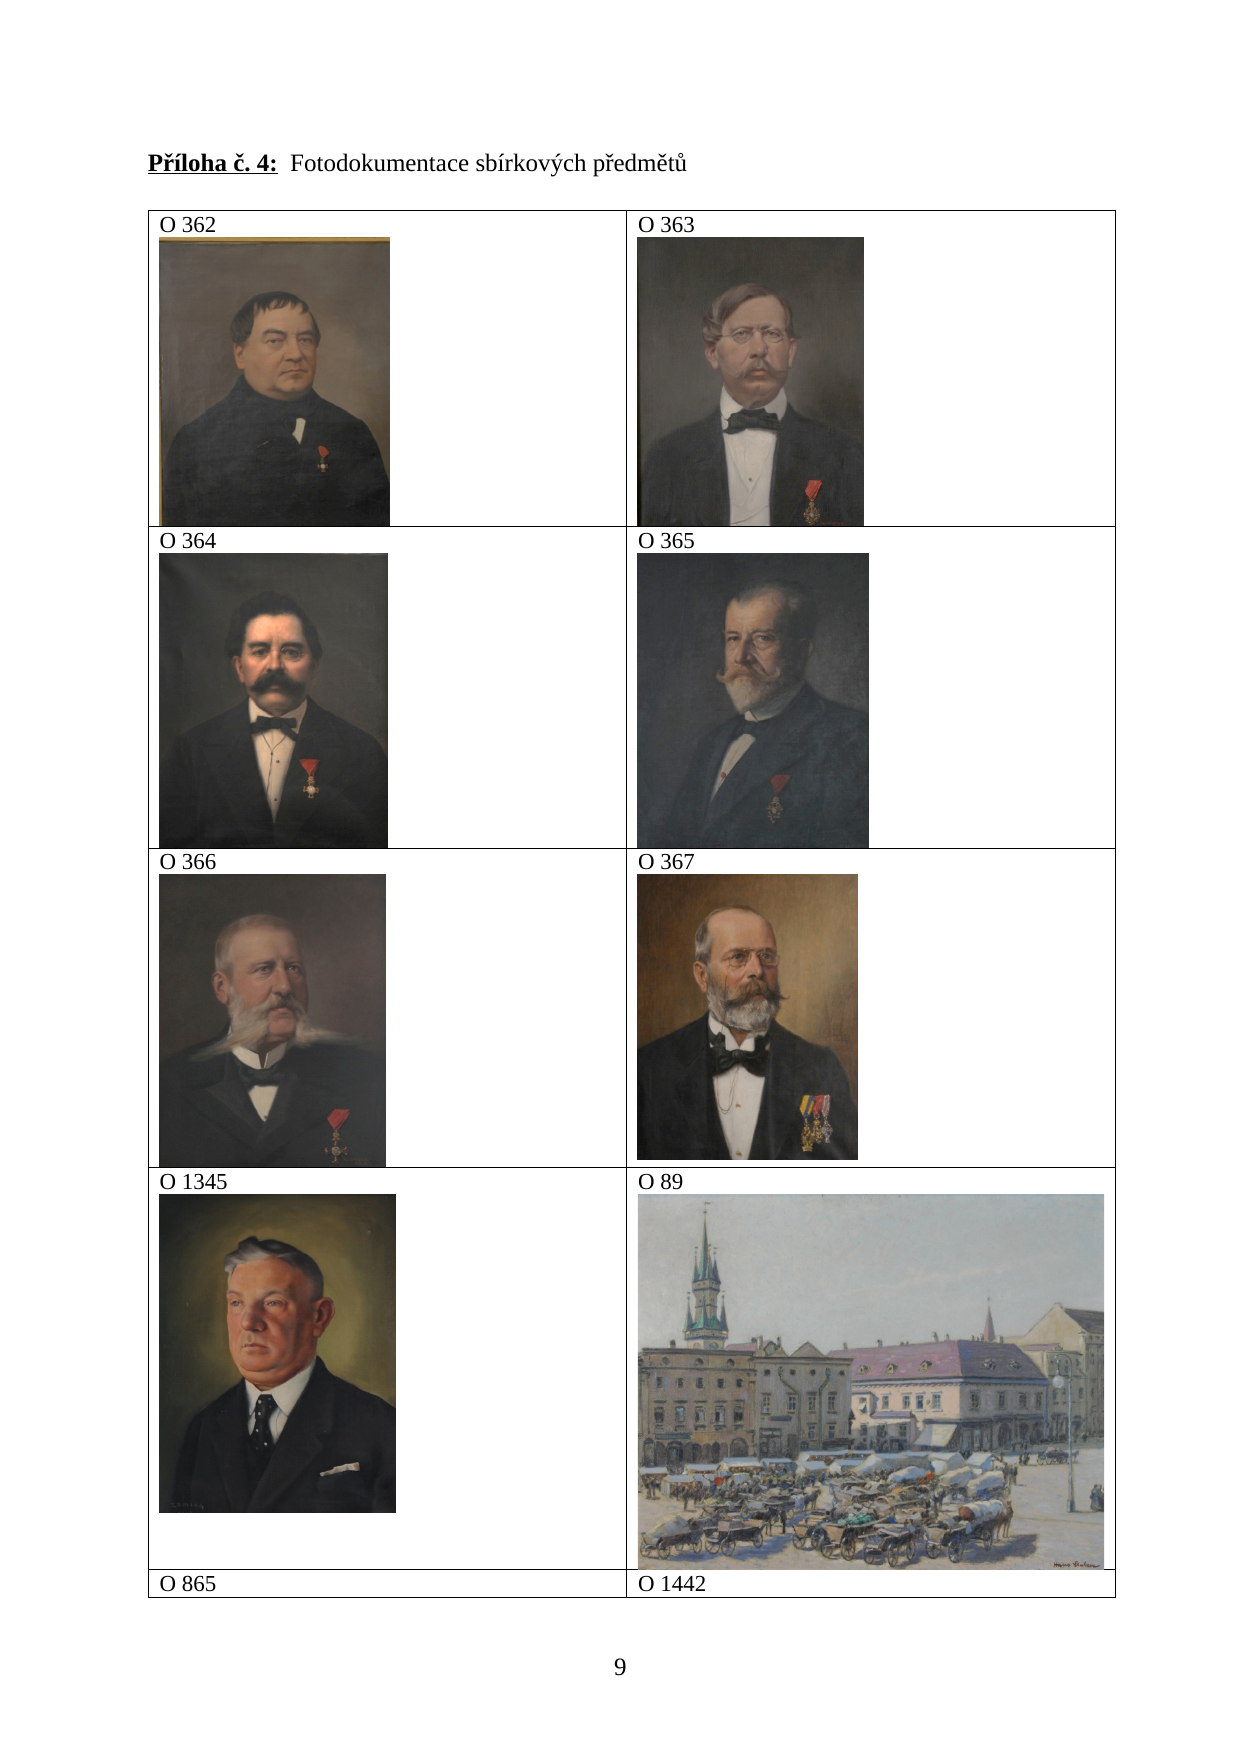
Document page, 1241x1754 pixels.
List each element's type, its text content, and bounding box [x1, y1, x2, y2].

table_cell O 1442 [627, 1570, 1115, 1597]
table_cell O 366 [149, 849, 626, 1167]
table_cell O 89 [627, 1168, 1115, 1569]
picture [159, 1194, 396, 1513]
picture [159, 874, 386, 1167]
table_cell O 365 [627, 527, 1115, 847]
table_cell O 364 [149, 527, 626, 847]
picture [637, 874, 858, 1160]
picture [159, 237, 390, 526]
table_header O 363 [627, 211, 1115, 526]
picture [637, 1194, 1105, 1570]
table_cell O 865 [149, 1570, 626, 1597]
picture [159, 553, 388, 848]
table_cell O 367 [627, 849, 1115, 1167]
picture [637, 553, 869, 848]
table_header O 362 [149, 211, 626, 526]
text Příloha č. 4: Fotodokumentace sbírkových předmětů [148, 148, 1093, 176]
picture [637, 237, 864, 526]
table_cell O 1345 [149, 1168, 626, 1569]
